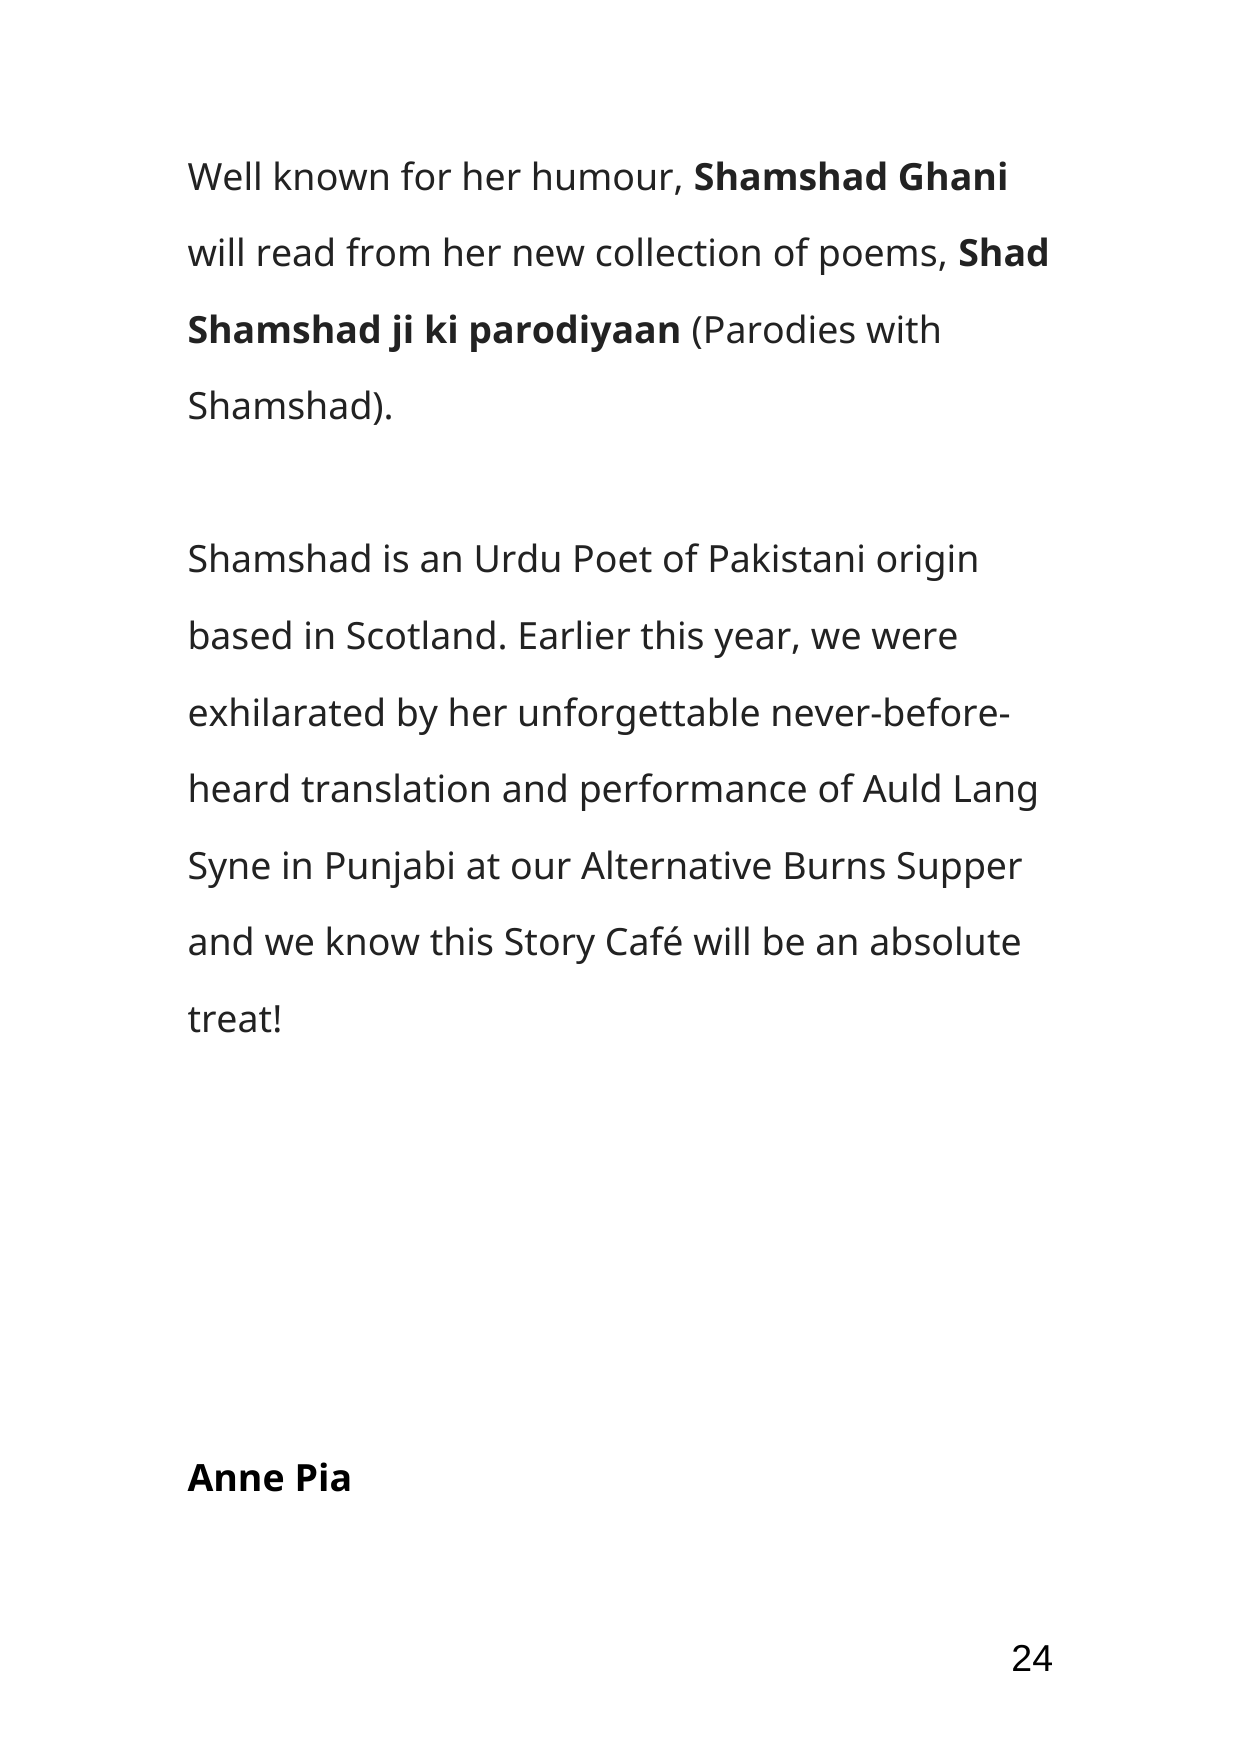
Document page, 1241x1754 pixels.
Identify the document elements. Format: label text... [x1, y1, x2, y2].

text Well known for her humour, Shamshad Ghani will read from her new collection of poems, Shad Shamshad ji ki parodiyaan (Parodies with Shamshad). [187, 150, 1053, 431]
text Shamshad is an Urdu Poet of Pakistani origin based in Scotland. Earlier this year, we were exhilarated by her unforgettable never-before-heard translation and performance of Auld Lang Syne in Punjabi at our Alternative Burns Supper and we know this Story Café will be an absolute treat! [187, 533, 1053, 1043]
text Anne Pia [187, 1452, 1053, 1503]
